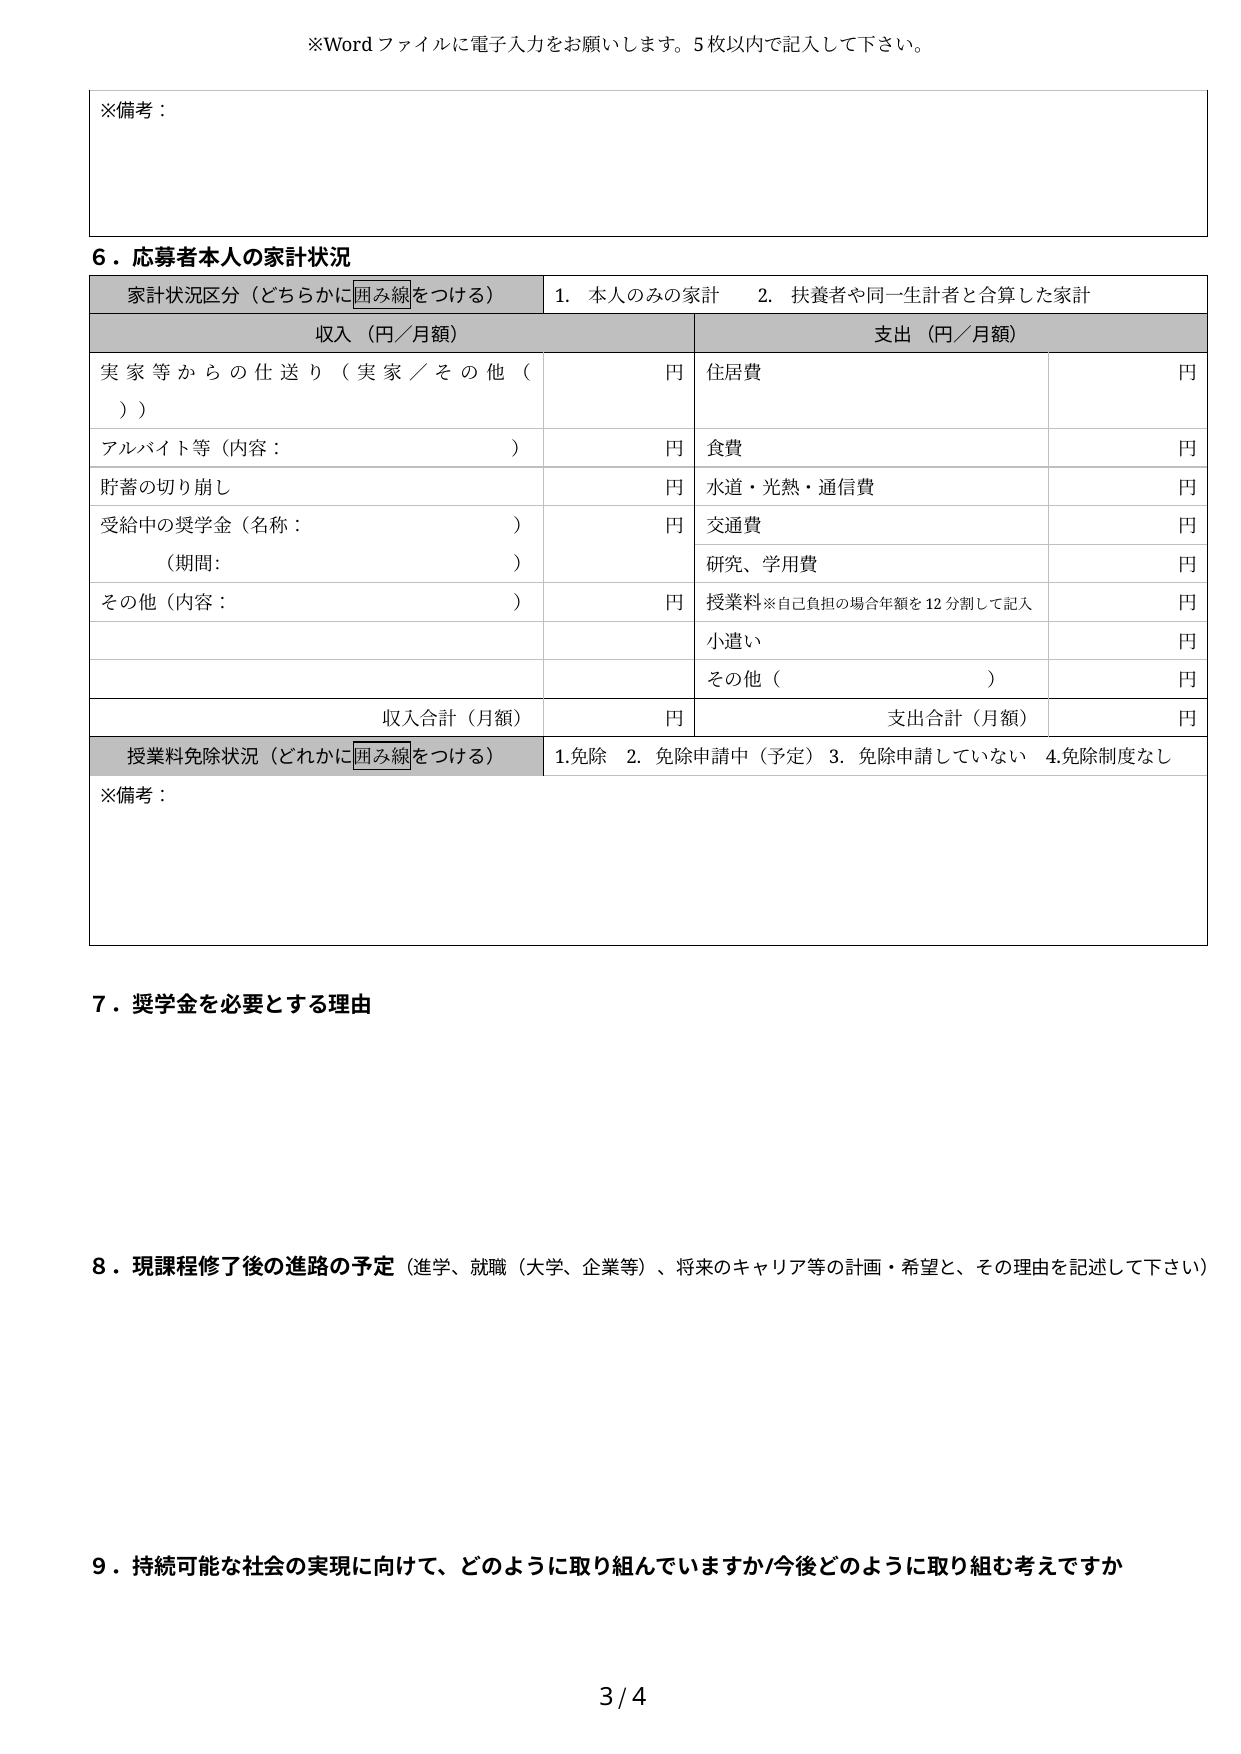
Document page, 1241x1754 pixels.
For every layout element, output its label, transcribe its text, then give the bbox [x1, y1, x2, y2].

table_cell 収入 （円／月額） [90, 314, 694, 352]
table_cell 円 [1049, 583, 1207, 621]
table_cell 研究、学用費 [695, 545, 1048, 582]
table_cell 交通費 [695, 506, 1048, 543]
table_cell 円 [1049, 545, 1207, 582]
table_cell 住居費 [695, 353, 1048, 428]
table_cell 円 [1049, 622, 1207, 659]
table_cell 実家等からの仕送り（実家／その他（ ）） [90, 353, 543, 428]
table_cell 小遣い [695, 622, 1048, 659]
table_header 1. 本人のみの家計 2. 扶養者や同一生計者と合算した家計 [544, 276, 1207, 313]
text ７．奨学金を必要とする理由 [89, 984, 1152, 1021]
table_cell 授業料※自己負担の場合年額を12分割して記入 [695, 583, 1048, 621]
table_cell 円 [544, 353, 694, 428]
table_cell [90, 622, 543, 659]
table_cell 円 [544, 429, 694, 466]
table_cell その他（ ） [695, 660, 1048, 698]
table_cell 円 [544, 583, 694, 621]
table_cell ※備考： [90, 776, 1207, 945]
table_header 家計状況区分（どちらかに囲み線をつける） [90, 276, 543, 313]
table_cell 収入合計（月額） [90, 699, 543, 736]
table_cell 円 [544, 699, 694, 736]
table_cell 円 [1049, 353, 1207, 428]
table_cell ※備考： [90, 91, 1207, 236]
table_cell [544, 660, 694, 698]
table_cell 円 [544, 468, 694, 505]
table_cell 授業料免除状況（どれかに囲み線をつける） [90, 737, 543, 775]
table_cell 円 [1049, 506, 1207, 543]
table_cell 円 [1049, 429, 1207, 466]
table_cell 円 [1049, 660, 1207, 698]
text ８．現課程修了後の進路の予定（進学、就職（大学、企業等）、将来のキャリア等の計画・希望と、その理由を記述して下さい） [89, 1246, 1226, 1284]
table_cell 円 [1049, 468, 1207, 505]
table_cell 水道・光熱・通信費 [695, 468, 1048, 505]
table_cell [544, 622, 694, 659]
table_cell その他（内容： ） [90, 583, 543, 621]
table_cell [90, 660, 543, 698]
table_cell 受給中の奨学金（名称： ） （期間： ） [90, 506, 543, 582]
table_cell アルバイト等（内容： ） [90, 429, 543, 466]
text ６．応募者本人の家計状況 [89, 237, 1152, 275]
table_cell 食費 [695, 429, 1048, 466]
table_cell 円 [544, 506, 694, 582]
table_cell 貯蓄の切り崩し [90, 468, 543, 505]
table_cell 支出合計（月額） [695, 699, 1048, 736]
table_cell 円 [1049, 699, 1207, 736]
text ９．持続可能な社会の実現に向けて、どのように取り組んでいますか/今後どのように取り組む考えですか [89, 1546, 1152, 1584]
table_cell 支出 （円／月額） [695, 314, 1207, 352]
table_cell 1.免除 2．免除申請中（予定） 3．免除申請していない 4.免除制度なし [544, 737, 1207, 775]
